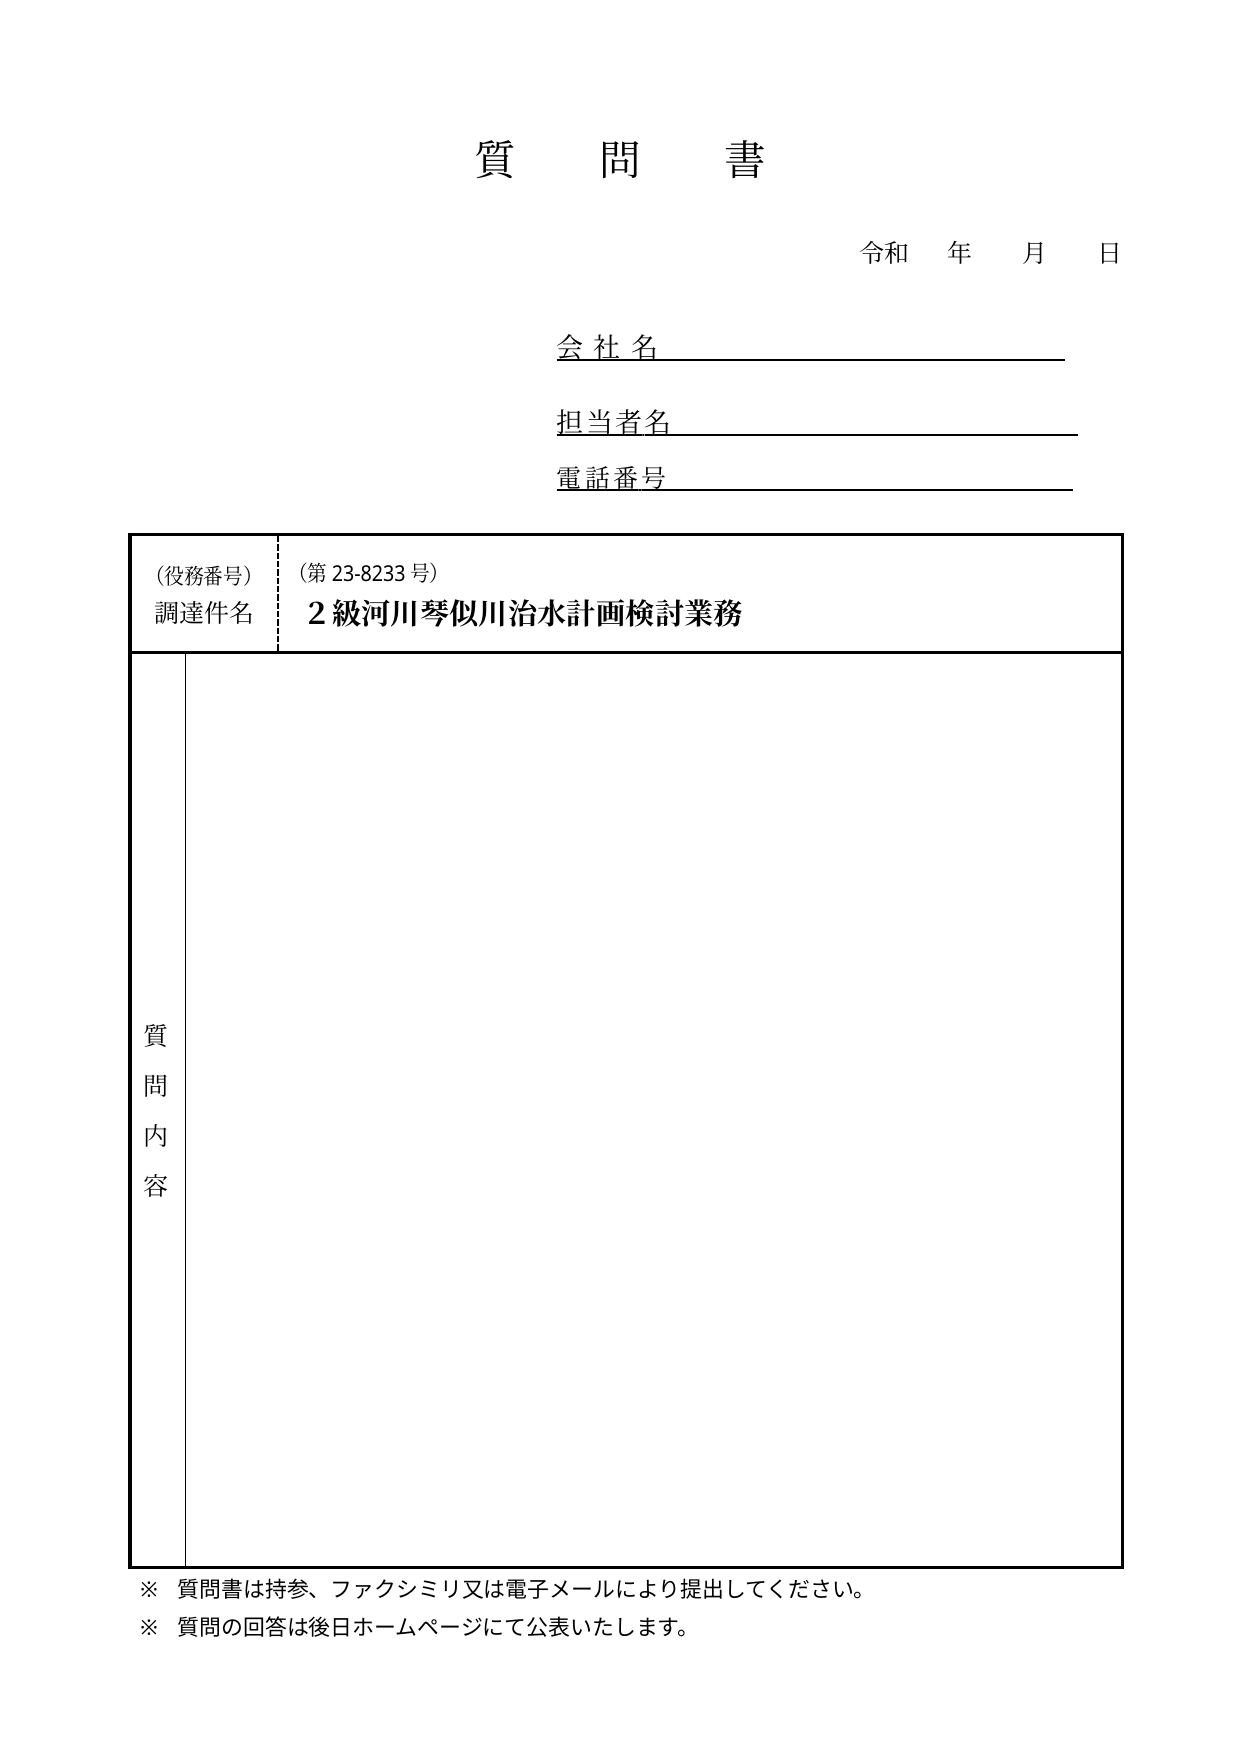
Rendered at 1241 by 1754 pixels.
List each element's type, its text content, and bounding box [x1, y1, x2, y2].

table_header （役務番号） 調達件名 [132, 536, 278, 651]
text 会社名 [118, 308, 1122, 383]
table_cell [186, 654, 1121, 1566]
text 質 問 書 [118, 120, 1122, 195]
table_cell 質 問 内 容 [132, 654, 185, 1566]
list 質問書は持参、ファクシミリ又は電子メールにより提出してください。 [140, 1569, 1122, 1607]
table_header （第23-8233号） ２級河川琴似川治水計画検討業務 [278, 536, 1121, 651]
text 電話番号 [118, 458, 1122, 495]
text 令和 年 月 日 [207, 233, 1122, 270]
text 担当者名 [118, 383, 1122, 458]
list 質問の回答は後日ホームページにて公表いたします。 [140, 1607, 1122, 1644]
